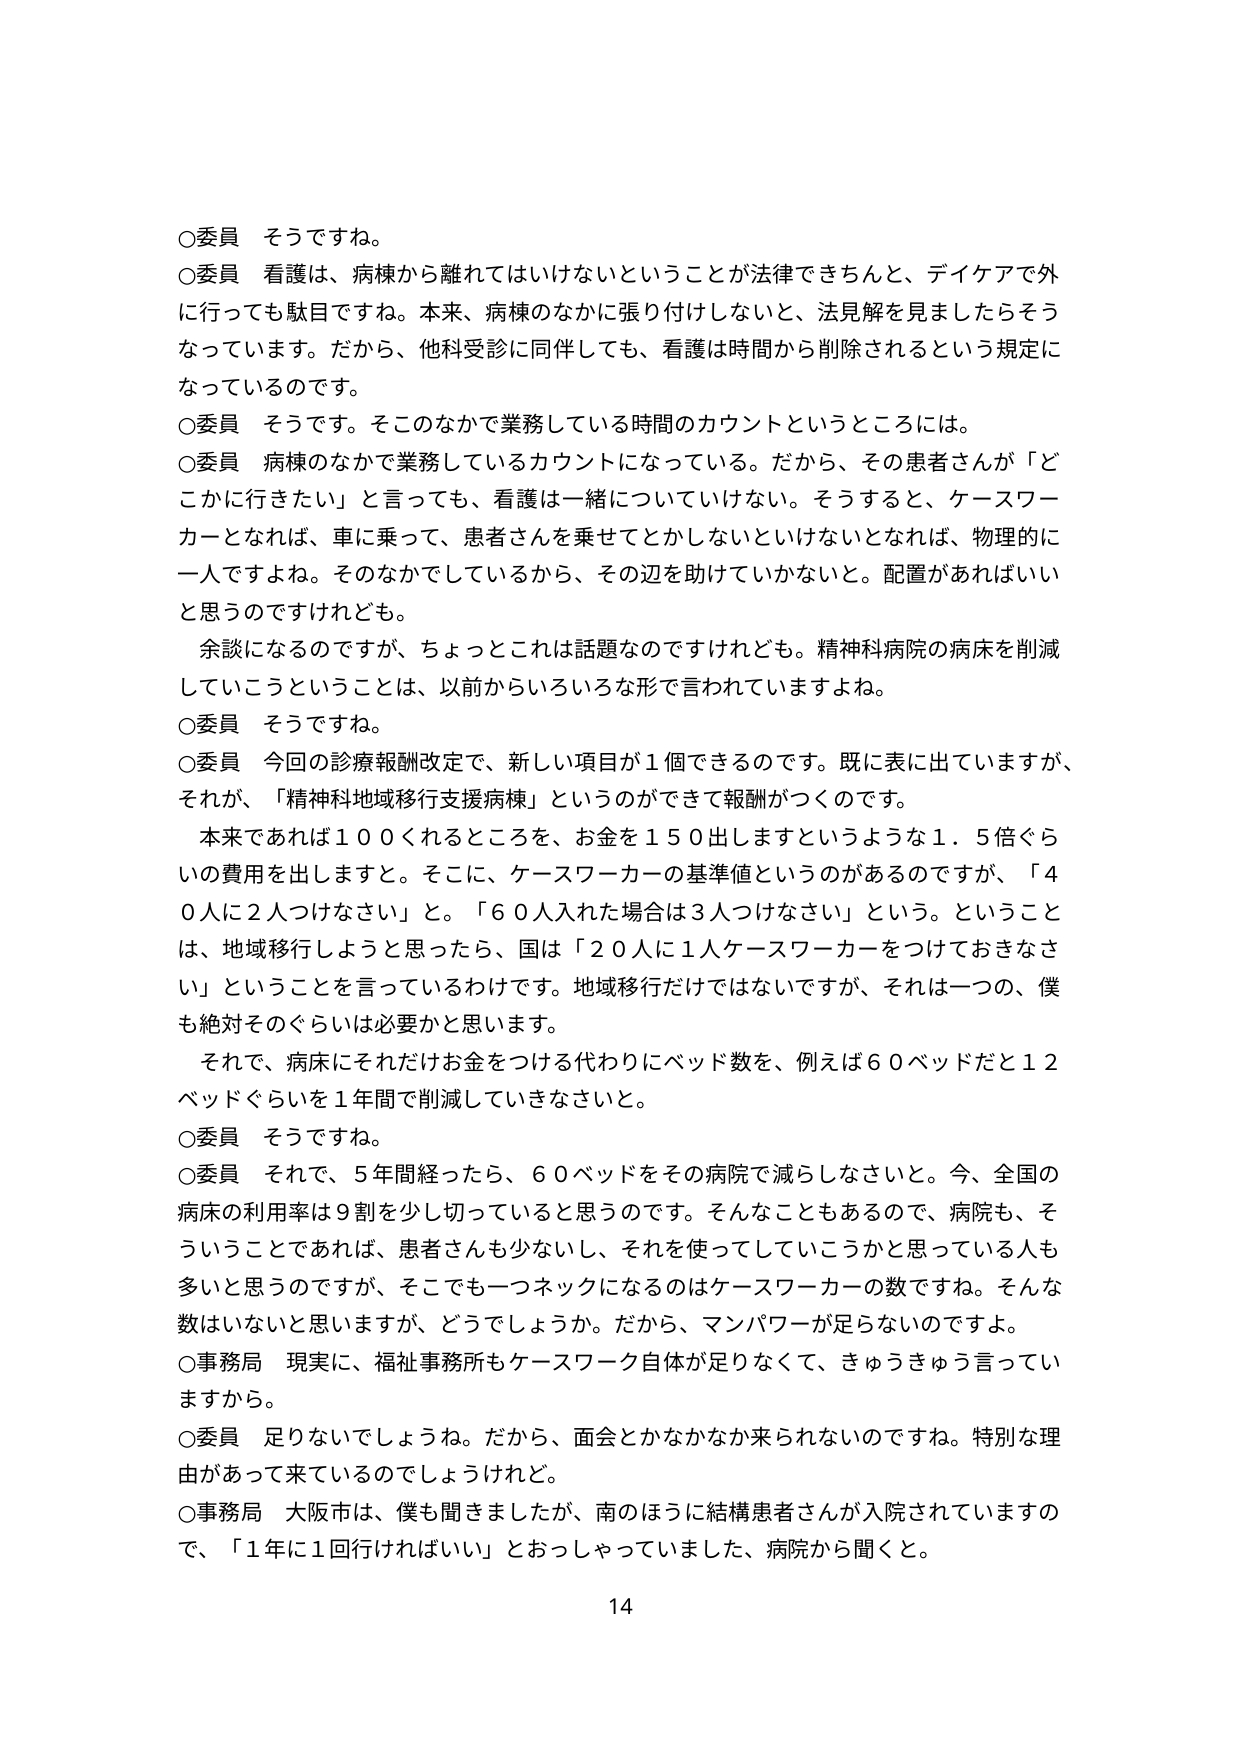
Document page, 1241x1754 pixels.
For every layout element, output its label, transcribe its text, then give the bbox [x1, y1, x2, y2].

text ○委員 足りないでしょうね。だから、面会とかなかなか来られないのですね。特別な理由があって来ているのでしょうけれど。 [177, 1417, 1063, 1492]
text ○委員 今回の診療報酬改定で、新しい項目が１個できるのです。既に表に出ていますが、それが、「精神科地域移行支援病棟」というのができて報酬がつくのです。 [177, 742, 1063, 817]
text ○事務局 大阪市は、僕も聞きましたが、南のほうに結構患者さんが入院されていますので、「１年に１回行ければいい」とおっしゃっていました、病院から聞くと。 [177, 1492, 1063, 1567]
text それで、病床にそれだけお金をつける代わりにベッド数を、例えば６０ベッドだと１２ベッドぐらいを１年間で削減していきなさいと。 [177, 1042, 1063, 1117]
text ○委員 看護は、病棟から離れてはいけないということが法律できちんと、デイケアで外に行っても駄目ですね。本来、病棟のなかに張り付けしないと、法見解を見ましたらそうなっています。だから、他科受診に同伴しても、看護は時間から削除されるという規定になっているのです。 [177, 254, 1063, 404]
text ○委員 そうですね。 [177, 1117, 1063, 1154]
text 余談になるのですが、ちょっとこれは話題なのですけれども。精神科病院の病床を削減していこうということは、以前からいろいろな形で言われていますよね。 [177, 629, 1063, 704]
text ○委員 そうですね。 [177, 217, 1063, 254]
text ○委員 そうですね。 [177, 704, 1063, 742]
text ○委員 そうです。そこのなかで業務している時間のカウントというところには。 [177, 404, 1063, 442]
text ○事務局 現実に、福祉事務所もケースワーク自体が足りなくて、きゅうきゅう言っていますから。 [177, 1342, 1063, 1417]
text ○委員 病棟のなかで業務しているカウントになっている。だから、その患者さんが「どこかに行きたい」と言っても、看護は一緒についていけない。そうすると、ケースワーカーとなれば、車に乗って、患者さんを乗せてとかしないといけないとなれば、物理的に一人ですよね。そのなかでしているから、その辺を助けていかないと。配置があればいいと思うのですけれども。 [177, 442, 1063, 629]
text ○委員 それで、５年間経ったら、６０ベッドをその病院で減らしなさいと。今、全国の病床の利用率は９割を少し切っていると思うのです。そんなこともあるので、病院も、そういうことであれば、患者さんも少ないし、それを使ってしていこうかと思っている人も多いと思うのですが、そこでも一つネックになるのはケースワーカーの数ですね。そんな数はいないと思いますが、どうでしょうか。だから、マンパワーが足らないのですよ。 [177, 1154, 1063, 1342]
text 本来であれば１００くれるところを、お金を１５０出しますというような１．５倍ぐらいの費用を出しますと。そこに、ケースワーカーの基準値というのがあるのですが、「４０人に２人つけなさい」と。「６０人入れた場合は３人つけなさい」という。ということは、地域移行しようと思ったら、国は「２０人に１人ケースワーカーをつけておきなさい」ということを言っているわけです。地域移行だけではないですが、それは一つの、僕も絶対そのぐらいは必要かと思います。 [177, 817, 1063, 1042]
